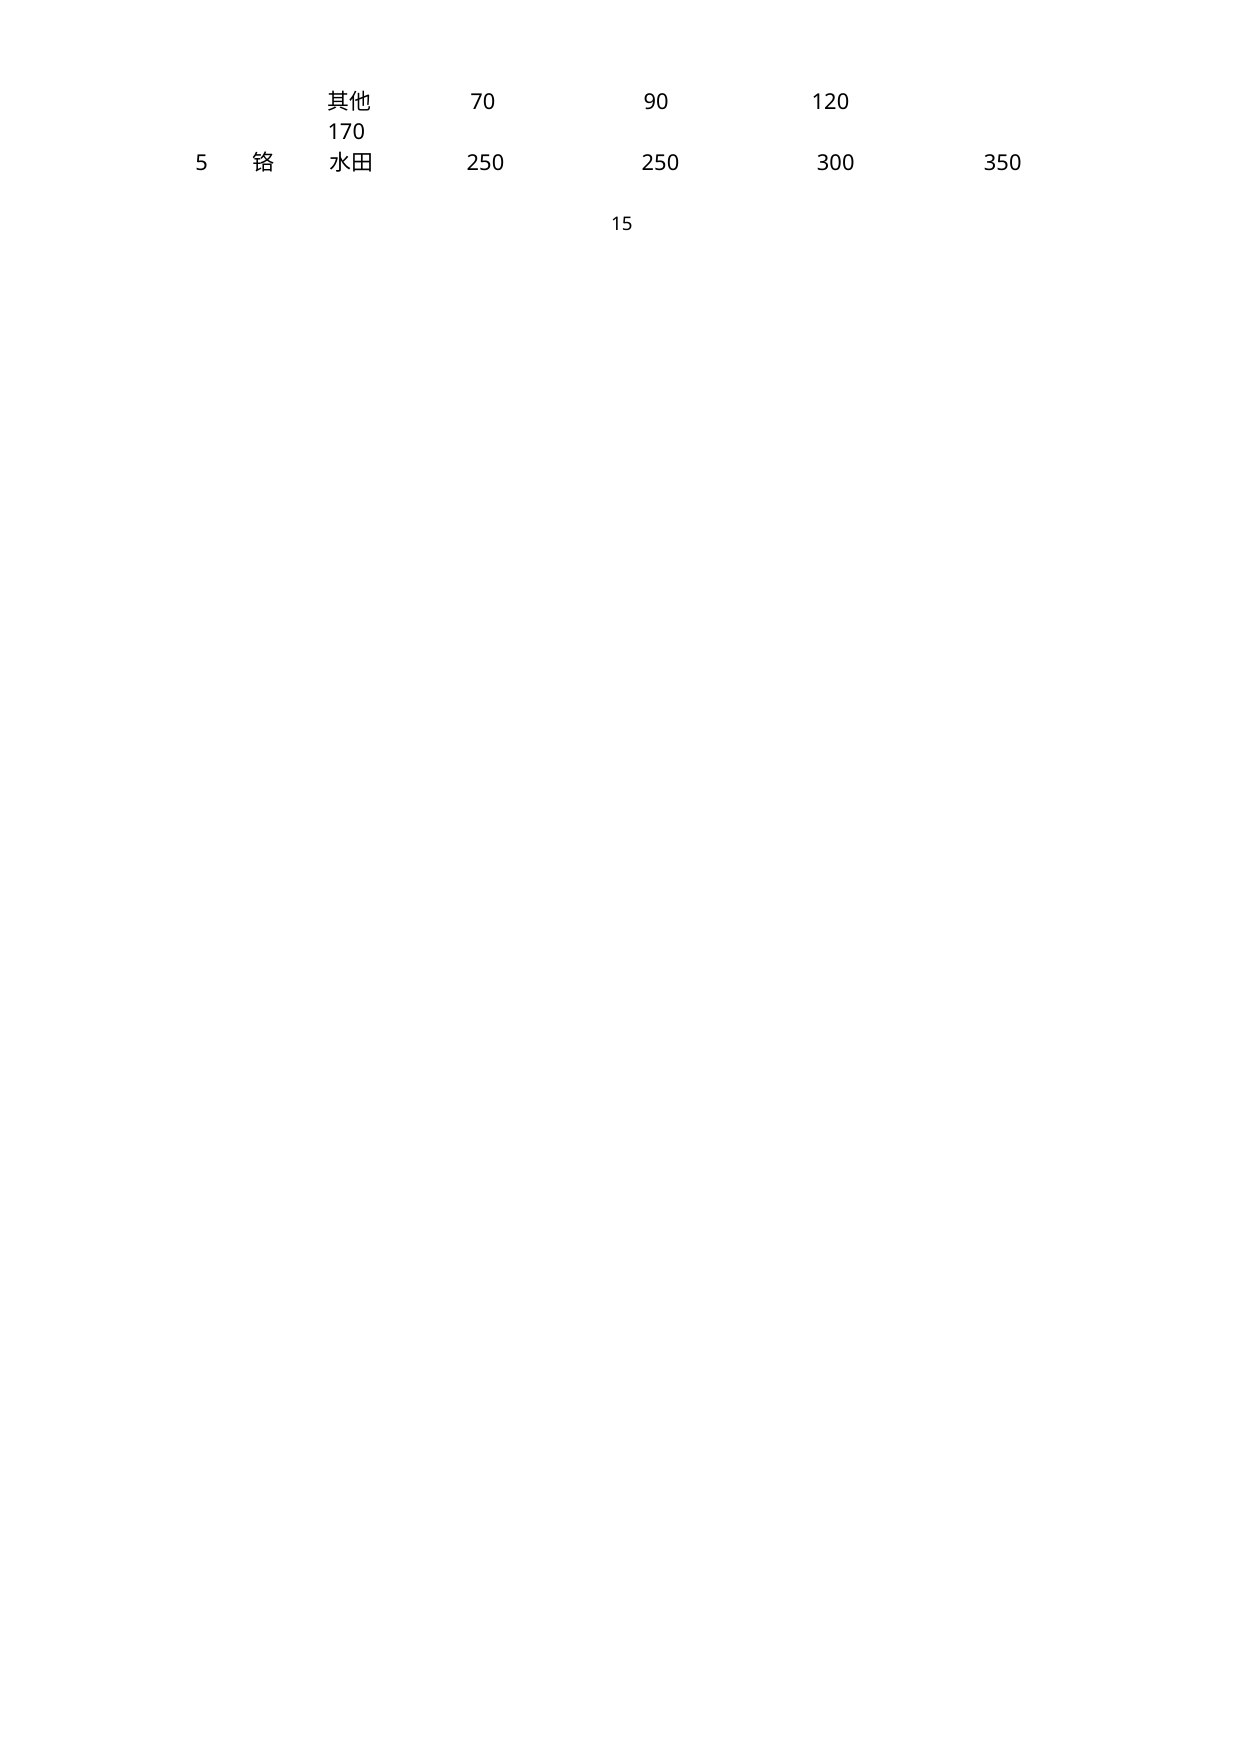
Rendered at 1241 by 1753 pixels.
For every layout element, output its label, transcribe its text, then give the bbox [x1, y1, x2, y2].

text 5 铬 水田 250 250 300 350 [195, 150, 1230, 175]
text 15 [611, 213, 1230, 234]
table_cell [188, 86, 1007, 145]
